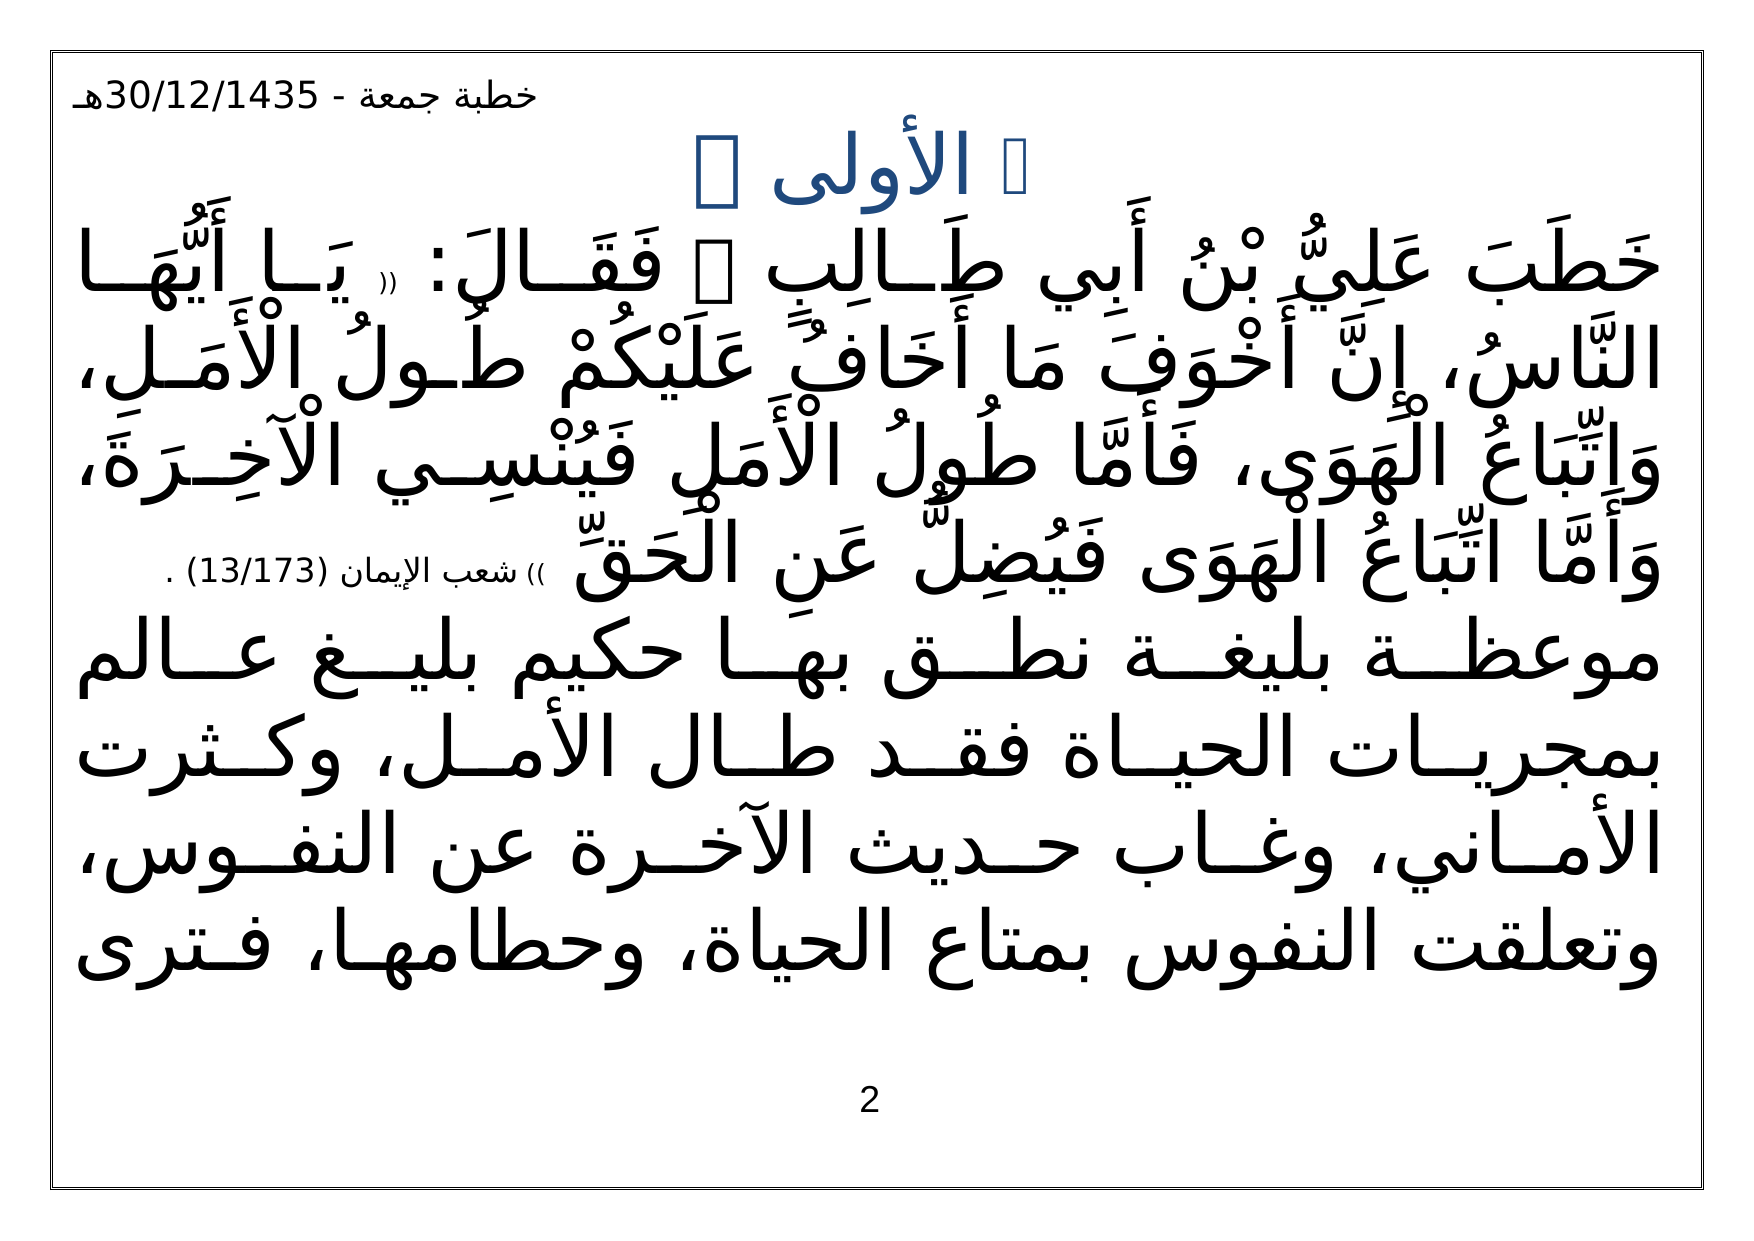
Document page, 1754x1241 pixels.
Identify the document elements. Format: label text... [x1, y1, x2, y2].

text خَطَبَ عَلِيُّ بْنُ أَبِي طَالِبٍ فَقَالَ: (( يَا أَيُّهَا النَّاسُ، إِنَّ أَخْوَفَ مَا أَخَافُ عَلَيْكُمْ طُولُ الْأَمَلِ، وَاتِّبَاعُ الْهَوَى، فَأَمَّا طُولُ الْأَمَلِ فَيُنْسِي الْآخِرَةَ، وَأَمَّا اتِّبَاعُ الْهَوَى فَيُضِلُّ عَنِ الْحَقِّ )) شعب الإيمان (13/173) . [74, 214, 1665, 602]
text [74, 602, 1665, 990]
text الأولى [59, 117, 1665, 214]
